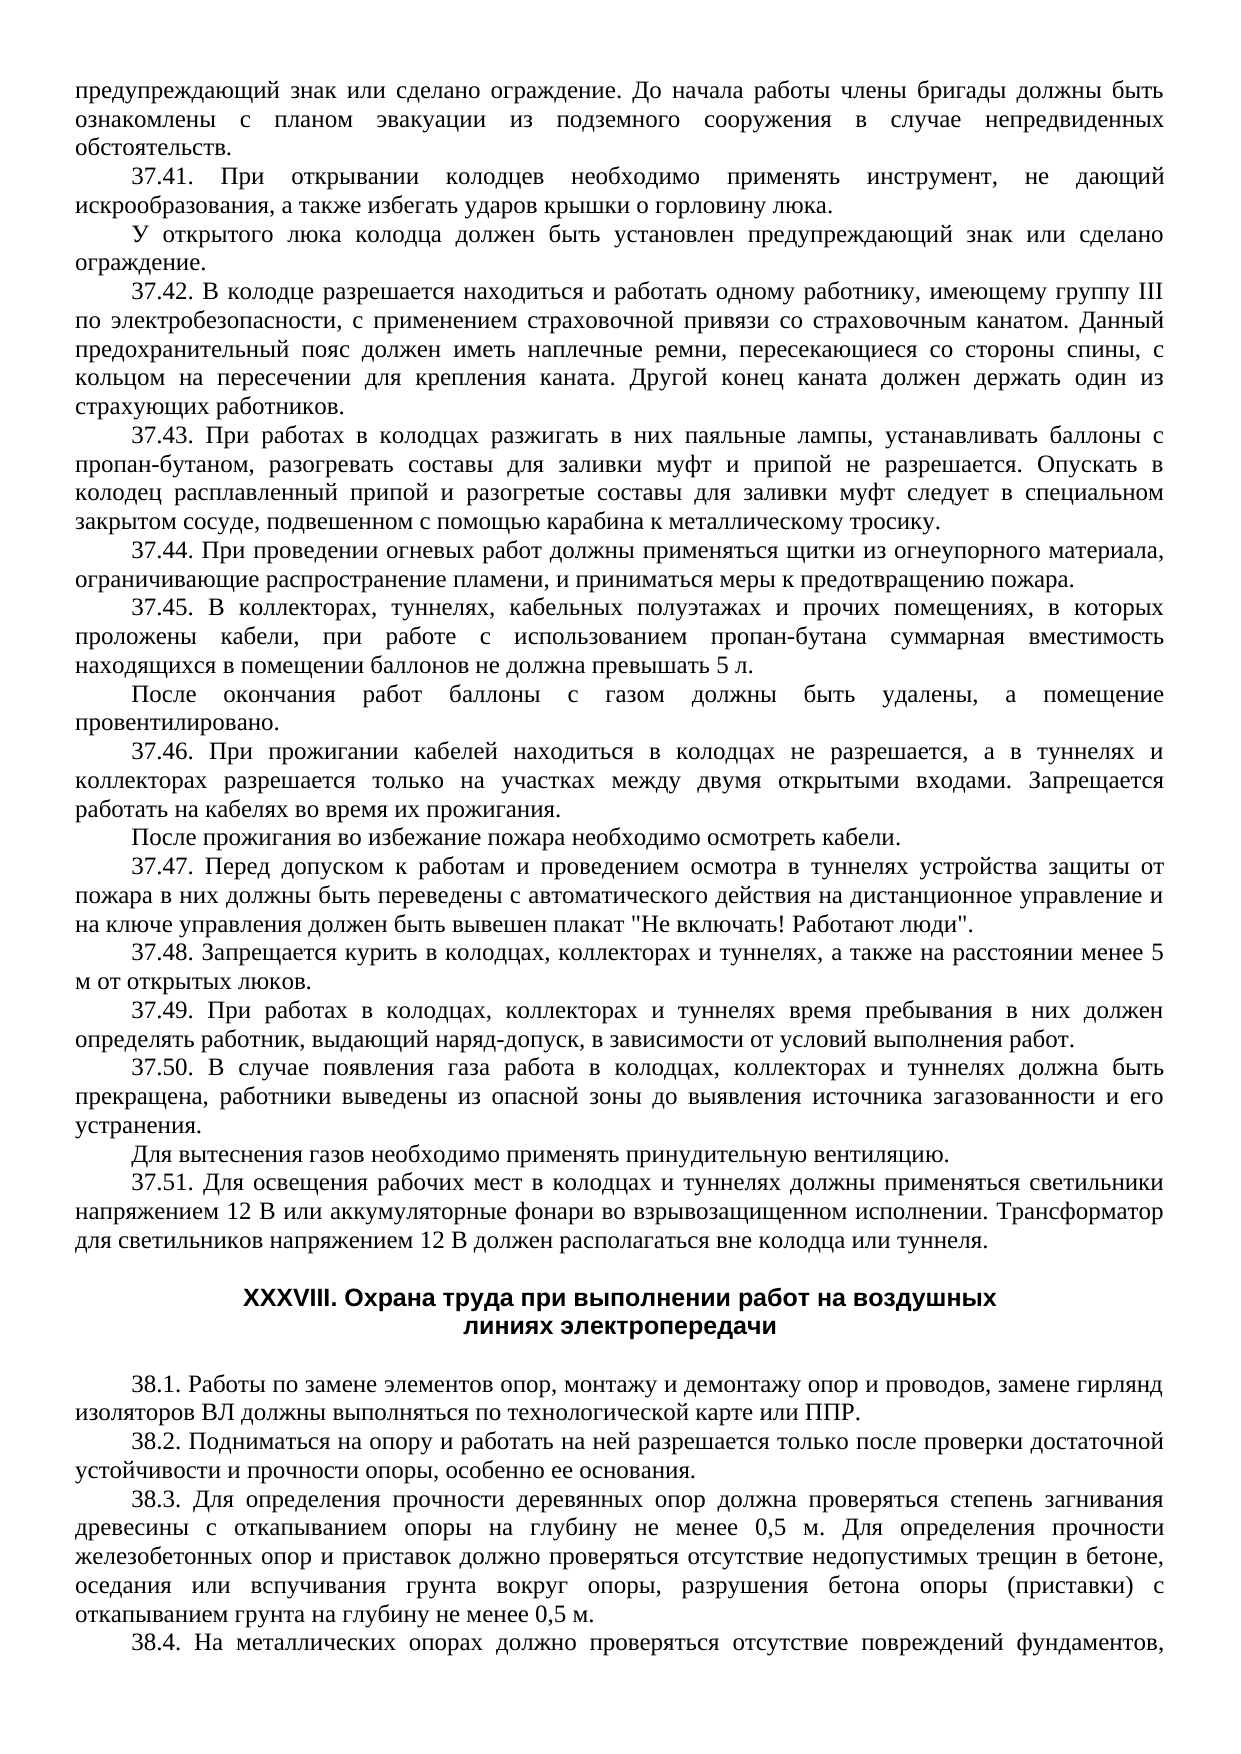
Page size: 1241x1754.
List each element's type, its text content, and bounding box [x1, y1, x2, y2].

title XXXVIII. Охрана труда при выполнении работ на воздушных [75, 1282, 1165, 1311]
text 37.45. В коллекторах, туннелях, кабельных полуэтажах и прочих помещениях, в которых проложены кабели, при работе с использованием пропан-бутана суммарная вместимость находящихся в помещении баллонов не должна превышать 5 л. [75, 592, 1165, 679]
text 37.43. При работах в колодцах разжигать в них паяльные лампы, устанавливать баллоны с пропан-бутаном, разогревать составы для заливки муфт и припой не разрешается. Опускать в колодец расплавленный припой и разогретые составы для заливки муфт следует в специальном закрытом сосуде, подвешенном с помощью карабина к металлическому тросику. [75, 420, 1165, 535]
text 37.41. При открывании колодцев необходимо применять инструмент, не дающий искрообразования, а также избегать ударов крышки о горловину люка. [75, 161, 1165, 219]
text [75, 1627, 1165, 1656]
text Для вытеснения газов необходимо применять принудительную вентиляцию. [75, 1139, 1165, 1167]
text 37.51. Для освещения рабочих мест в колодцах и туннелях должны применяться светильники напряжением 12 В или аккумуляторные фонари во взрывозащищенном исполнении. Трансформатор для светильников напряжением 12 В должен располагаться вне колодца или туннеля. [75, 1167, 1165, 1254]
text 37.44. При проведении огневых работ должны применяться щитки из огнеупорного материала, ограничивающие распространение пламени, и приниматься меры к предотвращению пожара. [75, 535, 1165, 592]
title линиях электропередачи [75, 1311, 1165, 1340]
text 37.49. При работах в колодцах, коллекторах и туннелях время пребывания в них должен определять работник, выдающий наряд-допуск, в зависимости от условий выполнения работ. [75, 995, 1165, 1052]
text 37.50. В случае появления газа работа в колодцах, коллекторах и туннелях должна быть прекращена, работники выведены из опасной зоны до выявления источника загазованности и его устранения. [75, 1052, 1165, 1139]
text 37.42. В колодце разрешается находиться и работать одному работнику, имеющему группу III по электробезопасности, с применением страховочной привязи со страховочным канатом. Данный предохранительный пояс должен иметь наплечные ремни, пересекающиеся со стороны спины, с кольцом на пересечении для крепления каната. Другой конец каната должен держать один из страхующих работников. [75, 276, 1165, 420]
text 38.2. Подниматься на опору и работать на ней разрешается только после проверки достаточной устойчивости и прочности опоры, особенно ее основания. [75, 1426, 1165, 1484]
text 37.47. Перед допуском к работам и проведением осмотра в туннелях устройства защиты от пожара в них должны быть переведены с автоматического действия на дистанционное управление и на ключе управления должен быть вывешен плакат "Не включать! Работают люди". [75, 851, 1165, 937]
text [75, 75, 1165, 161]
text После прожигания во избежание пожара необходимо осмотреть кабели. [75, 822, 1165, 851]
text У открытого люка колодца должен быть установлен предупреждающий знак или сделано ограждение. [75, 219, 1165, 276]
text 37.46. При прожигании кабелей находиться в колодцах не разрешается, а в туннелях и коллекторах разрешается только на участках между двумя открытыми входами. Запрещается работать на кабелях во время их прожигания. [75, 736, 1165, 822]
text 38.1. Работы по замене элементов опор, монтажу и демонтажу опор и проводов, замене гирлянд изоляторов ВЛ должны выполняться по технологической карте или ППР. [75, 1369, 1165, 1426]
text 38.3. Для определения прочности деревянных опор должна проверяться степень загнивания древесины с откапыванием опоры на глубину не менее 0,5 м. Для определения прочности железобетонных опор и приставок должно проверяться отсутствие недопустимых трещин в бетоне, оседания или вспучивания грунта вокруг опоры, разрушения бетона опоры (приставки) с откапыванием грунта на глубину не менее 0,5 м. [75, 1484, 1165, 1627]
text 37.48. Запрещается курить в колодцах, коллекторах и туннелях, а также на расстоянии менее 5 м от открытых люков. [75, 937, 1165, 995]
text После окончания работ баллоны с газом должны быть удалены, а помещение провентилировано. [75, 679, 1165, 736]
